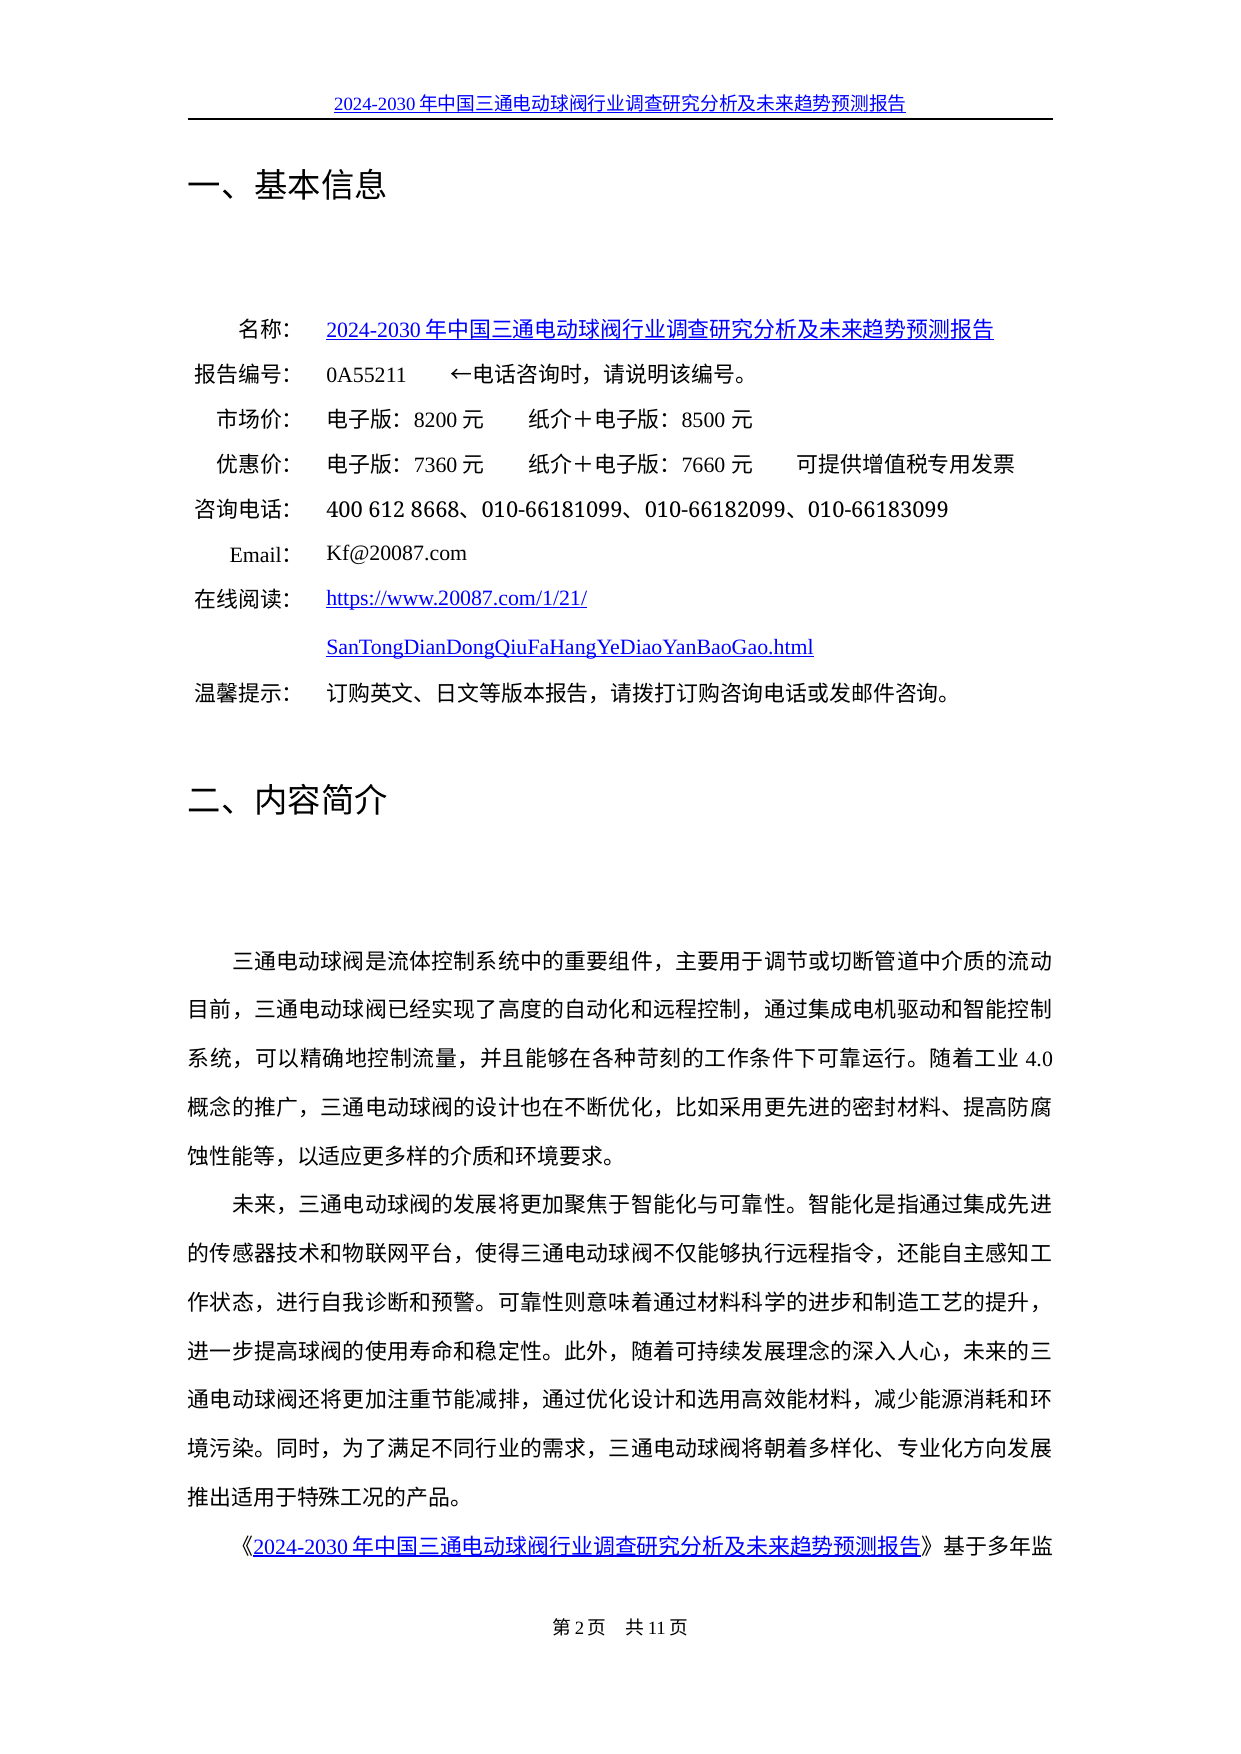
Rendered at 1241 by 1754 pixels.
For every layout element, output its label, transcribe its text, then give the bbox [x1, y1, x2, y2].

table_cell 400 612 8668、010-66181099、010-66182099、010-66183099 [315, 492, 1073, 537]
title 二、内容简介 [187, 766, 1053, 831]
table_cell 电子版：7360 元 纸介＋电子版：7660 元 可提供增值税专用发票 [315, 447, 1073, 492]
table_header 名称： [167, 312, 315, 357]
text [187, 943, 1053, 1561]
table_cell 优惠价： [167, 447, 315, 492]
table_cell 电子版：8200 元 纸介＋电子版：8500 元 [315, 402, 1073, 447]
table_cell 订购英文、日文等版本报告，请拨打订购咨询电话或发邮件咨询。 [315, 675, 1073, 720]
table_cell 市场价： [167, 402, 315, 447]
table_cell 在线阅读： [167, 582, 315, 675]
table_cell 温馨提示： [167, 675, 315, 720]
table_cell Email： [167, 537, 315, 582]
table_cell 咨询电话： [167, 492, 315, 537]
table_header 2024-2030年中国三通电动球阀行业调查研究分析及未来趋势预测报告 [315, 312, 1073, 357]
table_cell Kf@20087.com [315, 537, 1073, 582]
table_cell 0A55211 ←电话咨询时，请说明该编号。 [315, 357, 1073, 402]
title 一、基本信息 [187, 150, 1053, 215]
table_cell 报告编号： [167, 357, 315, 402]
table_cell [315, 582, 1073, 675]
